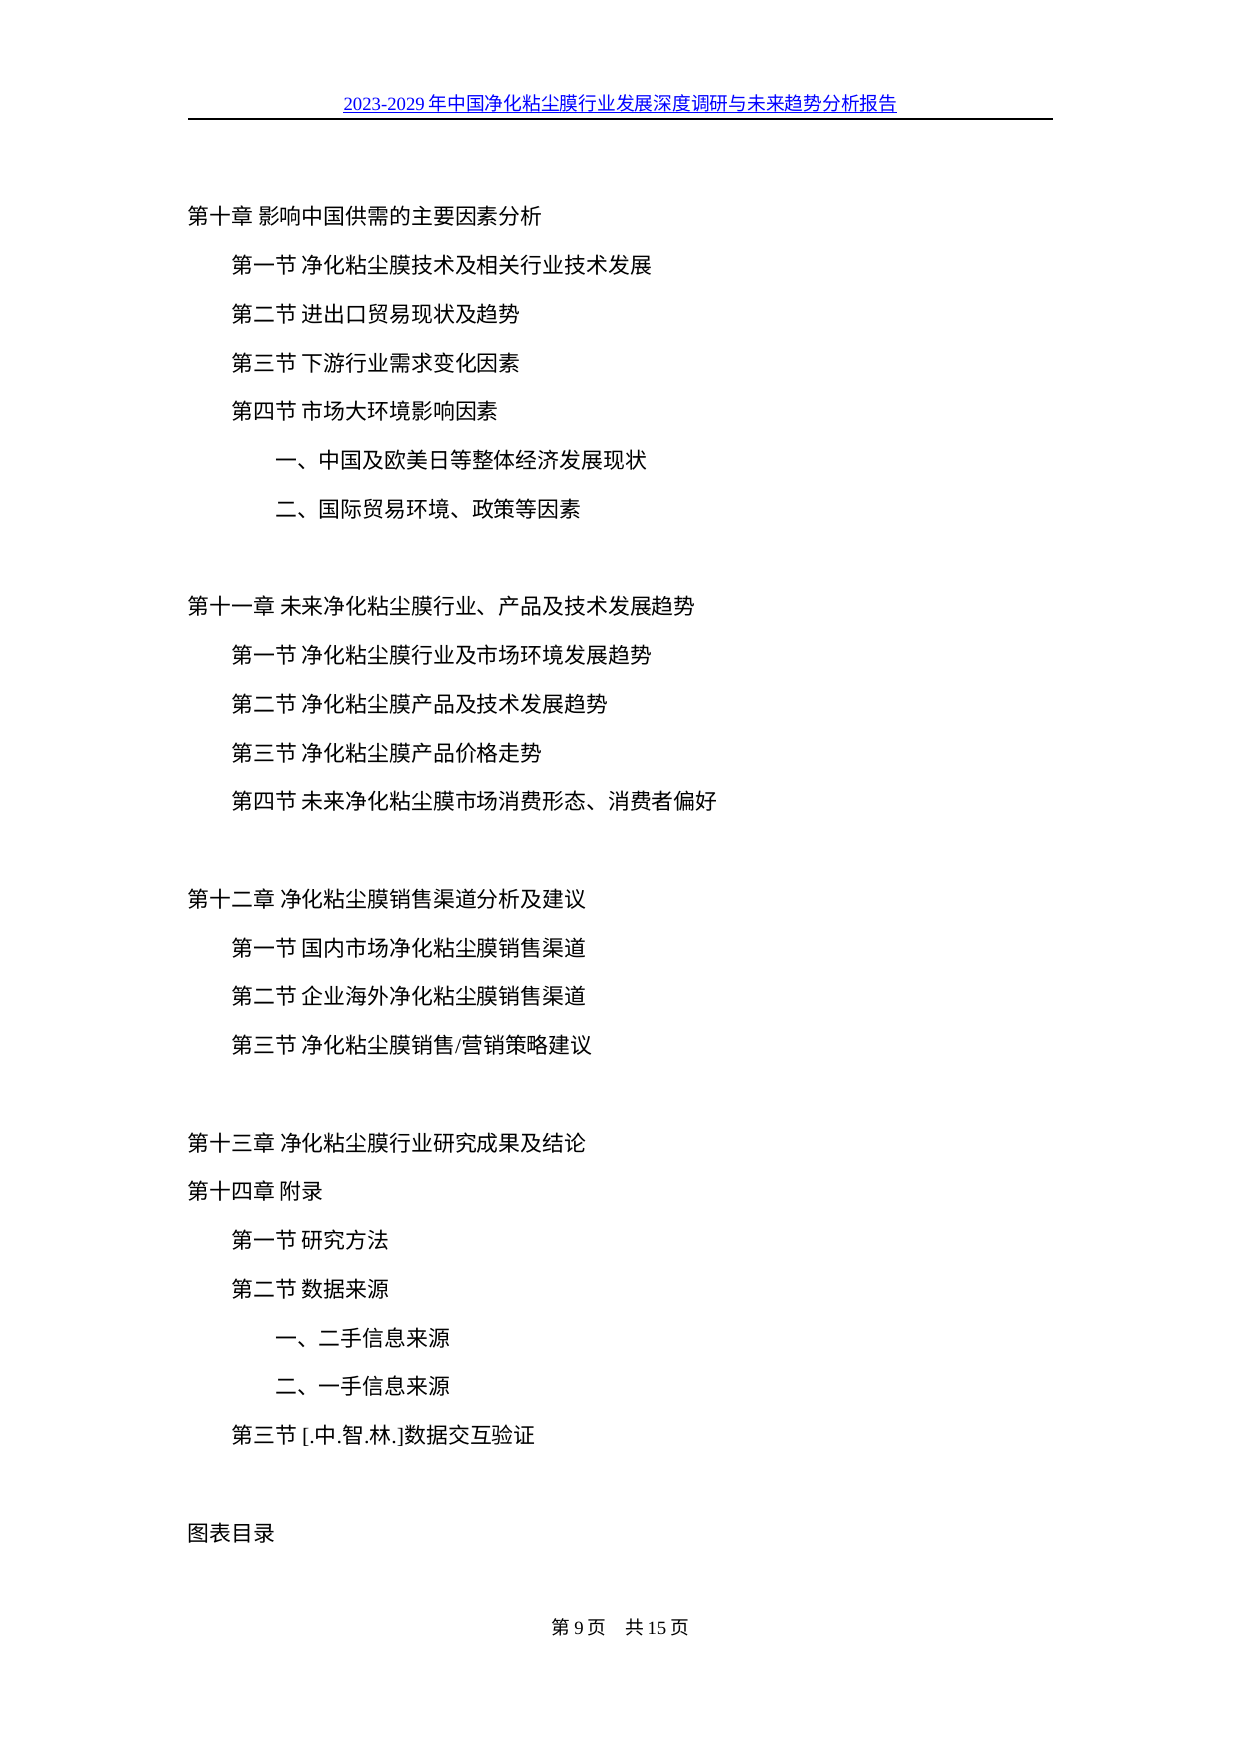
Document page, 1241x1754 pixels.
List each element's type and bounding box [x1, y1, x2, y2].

text [187, 150, 1053, 1548]
